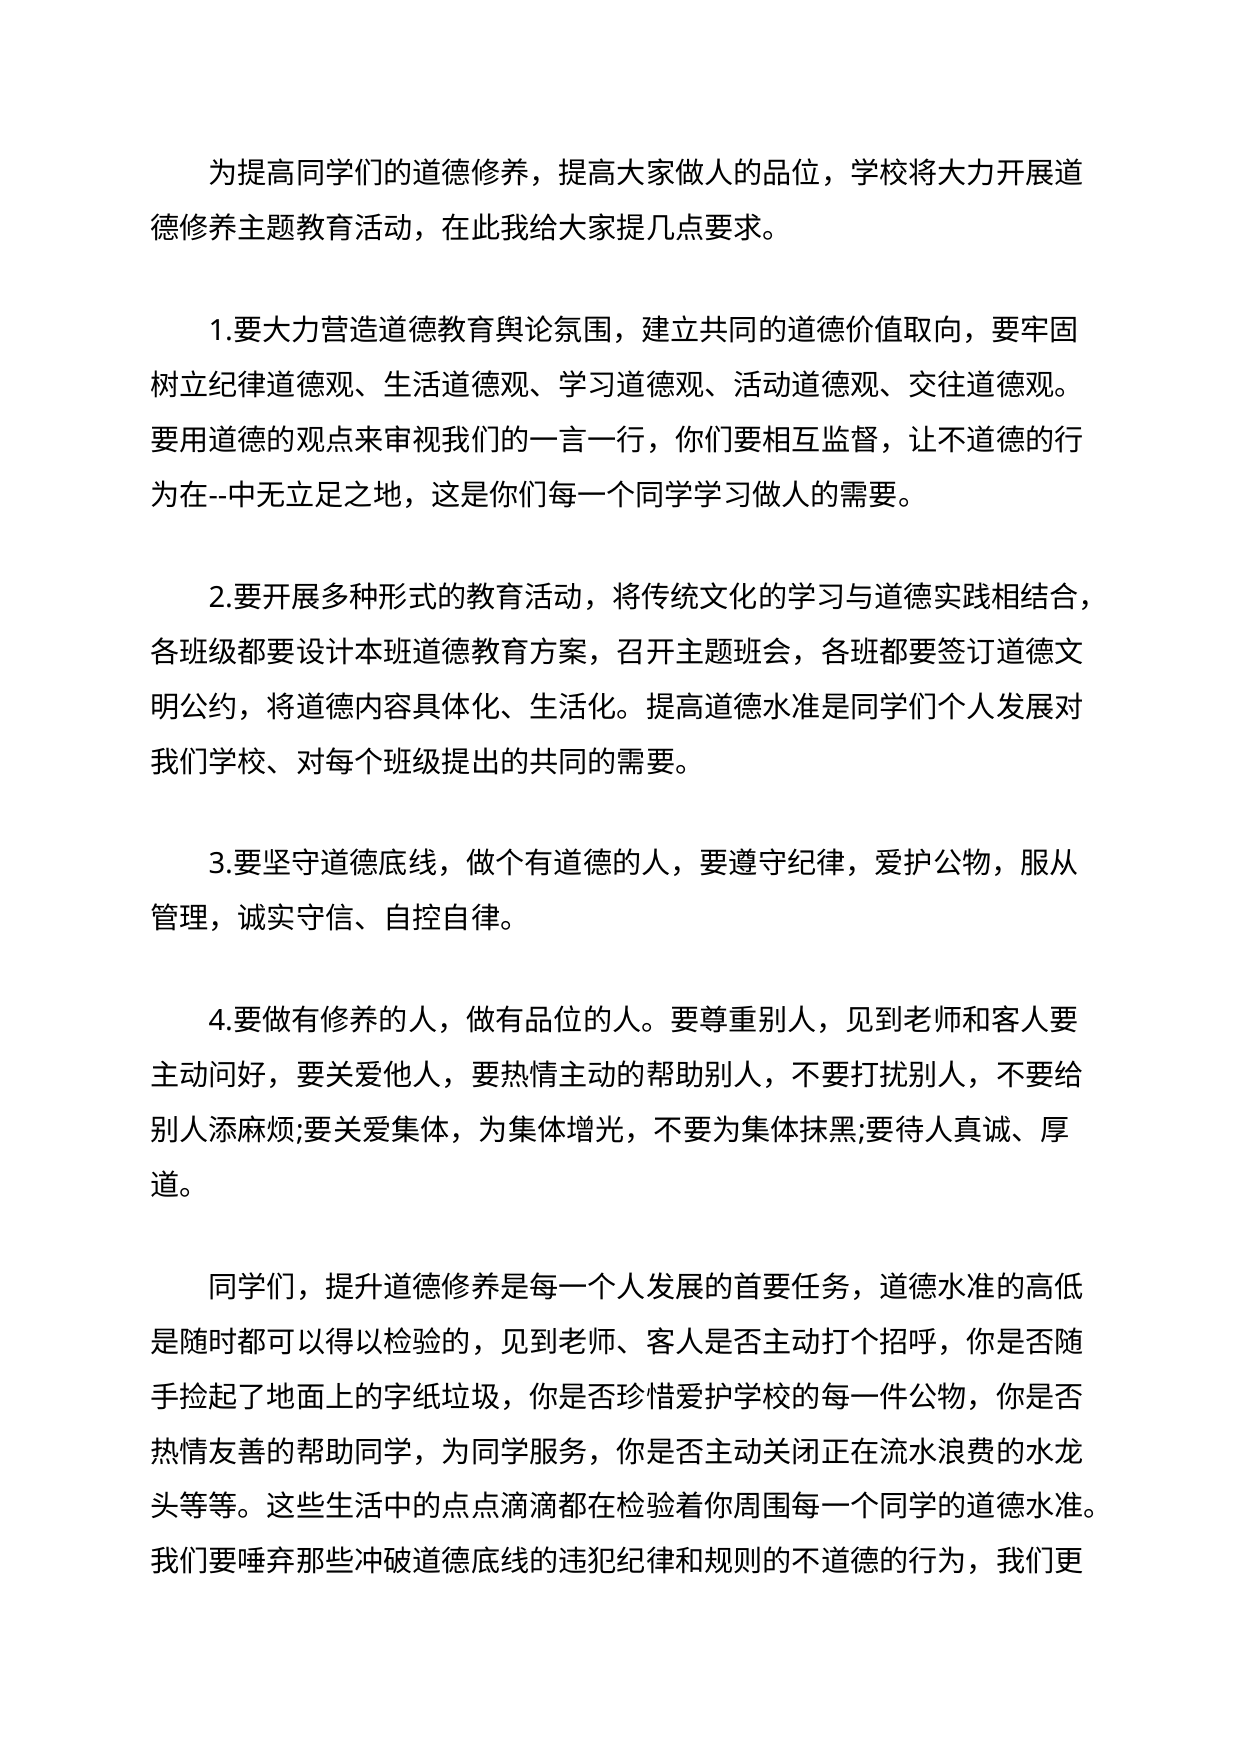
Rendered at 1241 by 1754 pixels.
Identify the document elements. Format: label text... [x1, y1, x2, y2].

text 4.要做有修养的人，做有品位的人。要尊重别人，见到老师和客人要主动问好，要关爱他人，要热情主动的帮助别人，不要打扰别人，不要给别人添麻烦;要关爱集体，为集体增光，不要为集体抹黑;要待人真诚、厚道。 [150, 997, 1090, 1204]
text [150, 1263, 1090, 1580]
text 1.要大力营造道德教育舆论氛围，建立共同的道德价值取向，要牢固树立纪律道德观、生活道德观、学习道德观、活动道德观、交往道德观。要用道德的观点来审视我们的一言一行，你们要相互监督，让不道德的行为在--中无立足之地，这是你们每一个同学学习做人的需要。 [150, 307, 1090, 514]
text 3.要坚守道德底线，做个有道德的人，要遵守纪律，爱护公物，服从管理，诚实守信、自控自律。 [150, 840, 1090, 937]
text 2.要开展多种形式的教育活动，将传统文化的学习与道德实践相结合，各班级都要设计本班道德教育方案，召开主题班会，各班都要签订道德文明公约，将道德内容具体化、生活化。提高道德水准是同学们个人发展对我们学校、对每个班级提出的共同的需要。 [150, 573, 1090, 781]
text 为提高同学们的道德修养，提高大家做人的品位，学校将大力开展道德修养主题教育活动，在此我给大家提几点要求。 [150, 150, 1090, 247]
